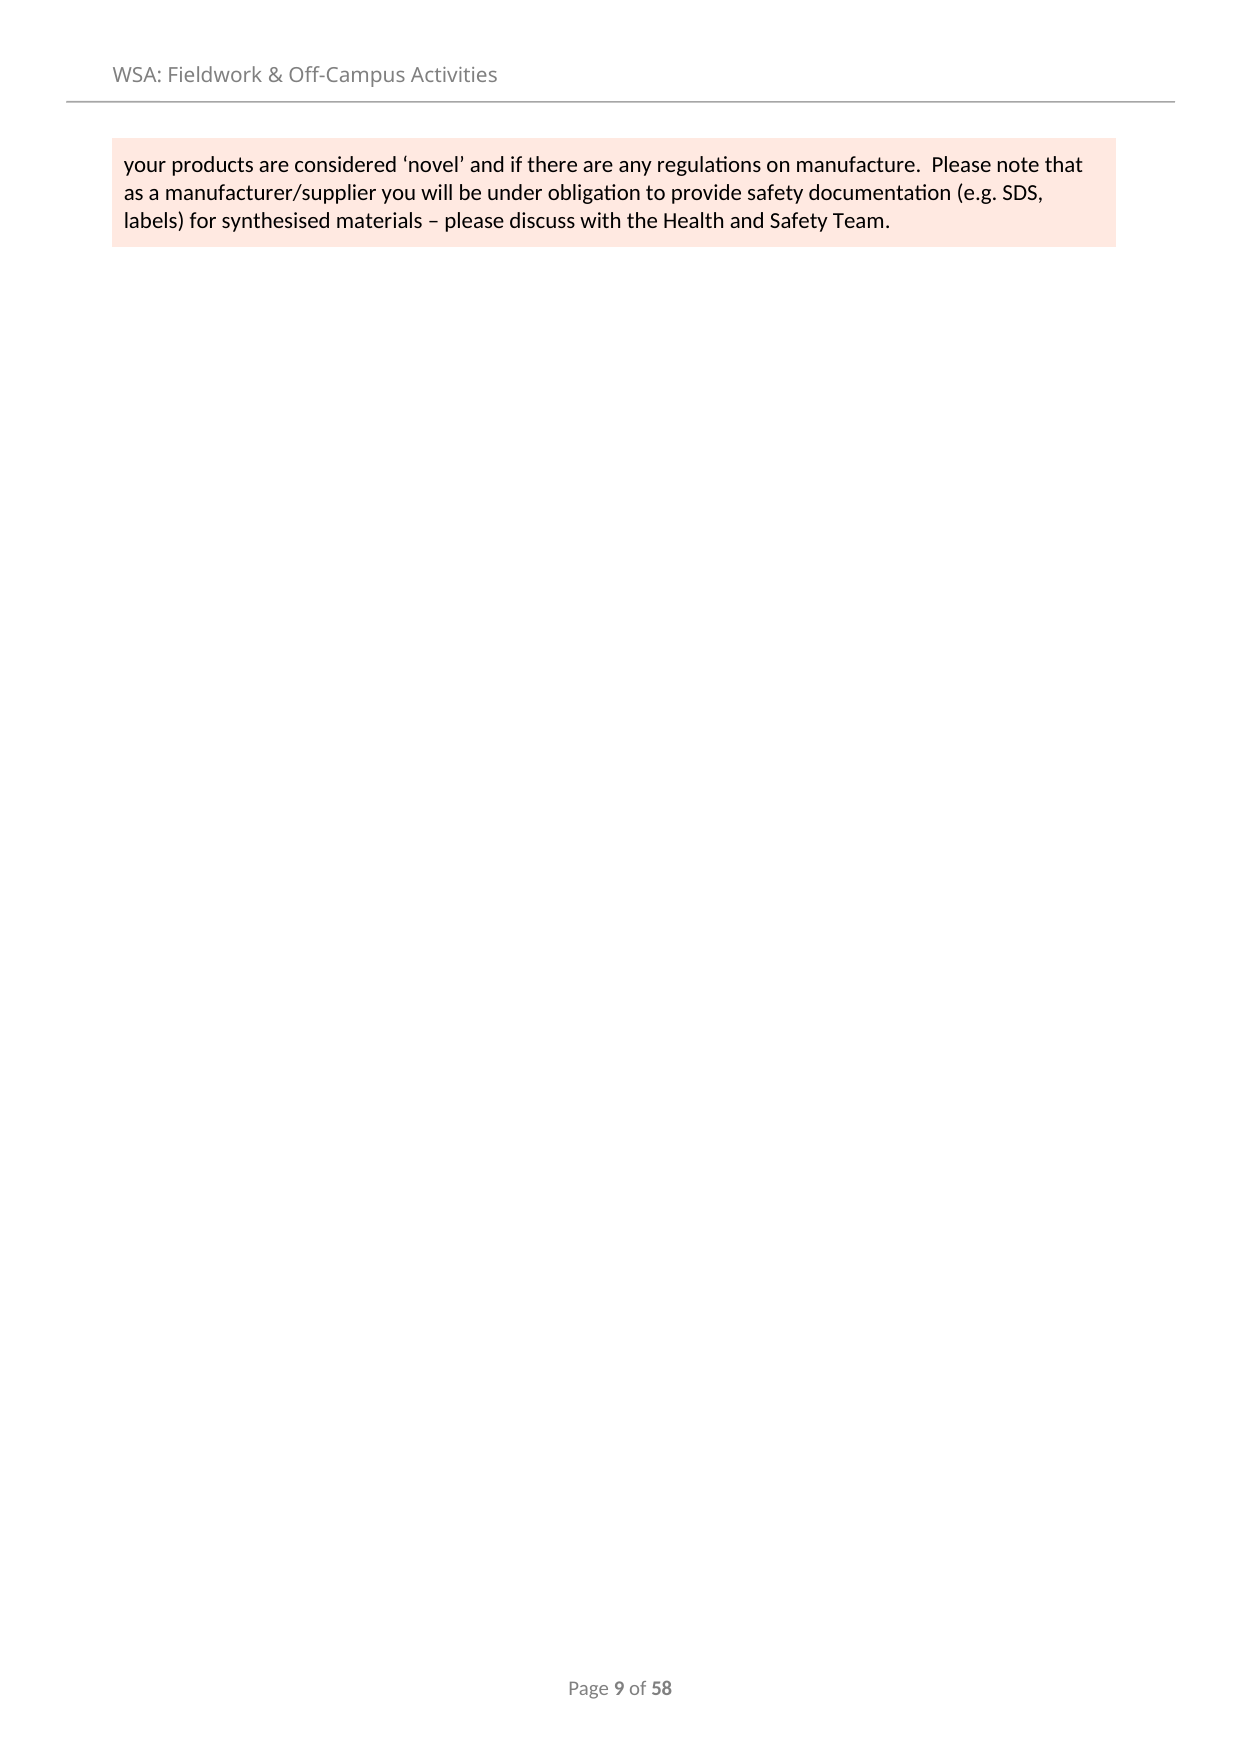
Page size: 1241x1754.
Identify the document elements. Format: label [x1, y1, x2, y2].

table_header [112, 138, 1116, 247]
